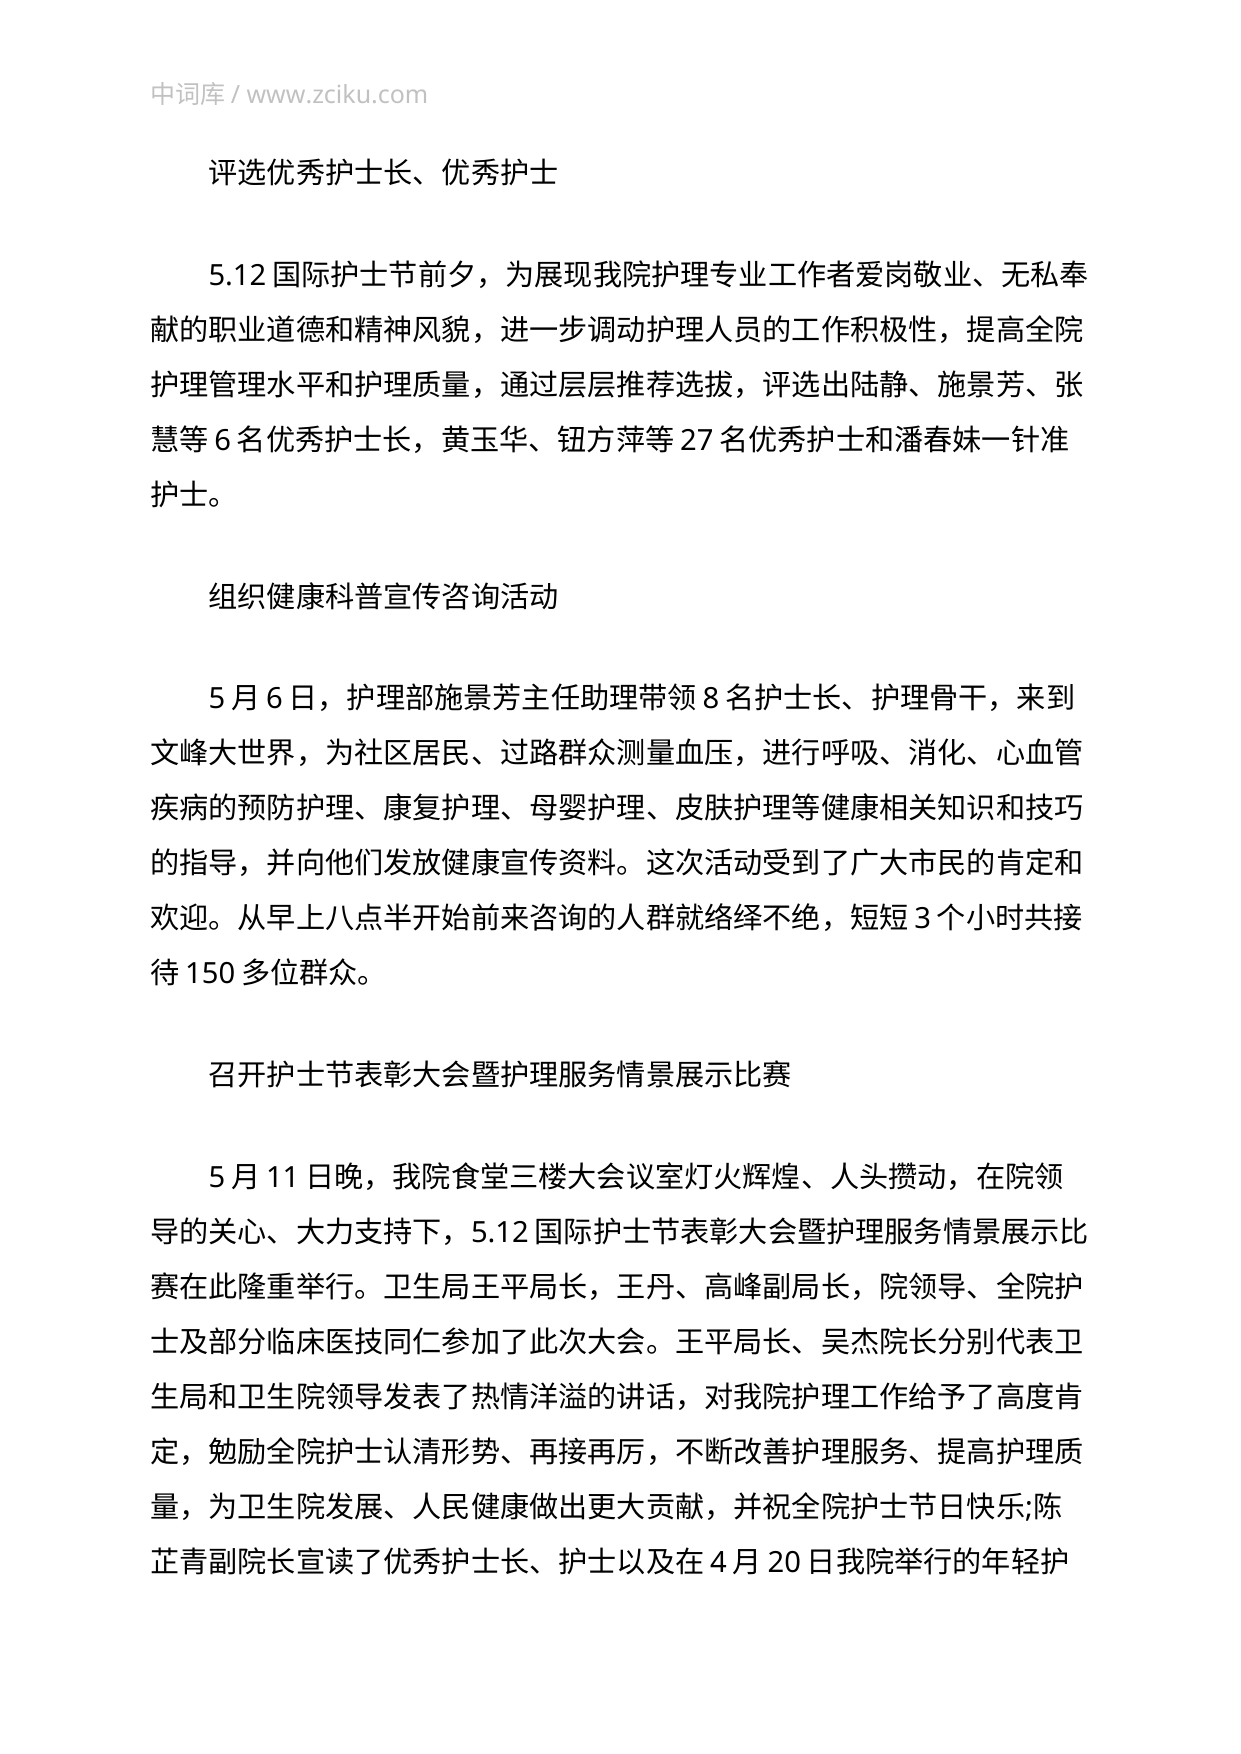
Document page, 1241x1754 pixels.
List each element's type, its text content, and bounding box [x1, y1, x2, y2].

text 5月6日，护理部施景芳主任助理带领8名护士长、护理骨干，来到文峰大世界，为社区居民、过路群众测量血压，进行呼吸、消化、心血管疾病的预防护理、康复护理、母婴护理、皮肤护理等健康相关知识和技巧的指导，并向他们发放健康宣传资料。这次活动受到了广大市民的肯定和欢迎。从早上八点半开始前来咨询的人群就络绎不绝，短短3个小时共接待150多位群众。 [150, 675, 1090, 992]
text 召开护士节表彰大会暨护理服务情景展示比赛 [150, 1052, 1090, 1094]
text 评选优秀护士长、优秀护士 [150, 150, 1090, 192]
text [150, 1153, 1090, 1581]
text 组织健康科普宣传咨询活动 [150, 573, 1090, 616]
text 5.12国际护士节前夕，为展现我院护理专业工作者爱岗敬业、无私奉献的职业道德和精神风貌，进一步调动护理人员的工作积极性，提高全院护理管理水平和护理质量，通过层层推荐选拔，评选出陆静、施景芳、张慧等6名优秀护士长，黄玉华、钮方萍等27名优秀护士和潘春妹一针准护士。 [150, 252, 1090, 514]
